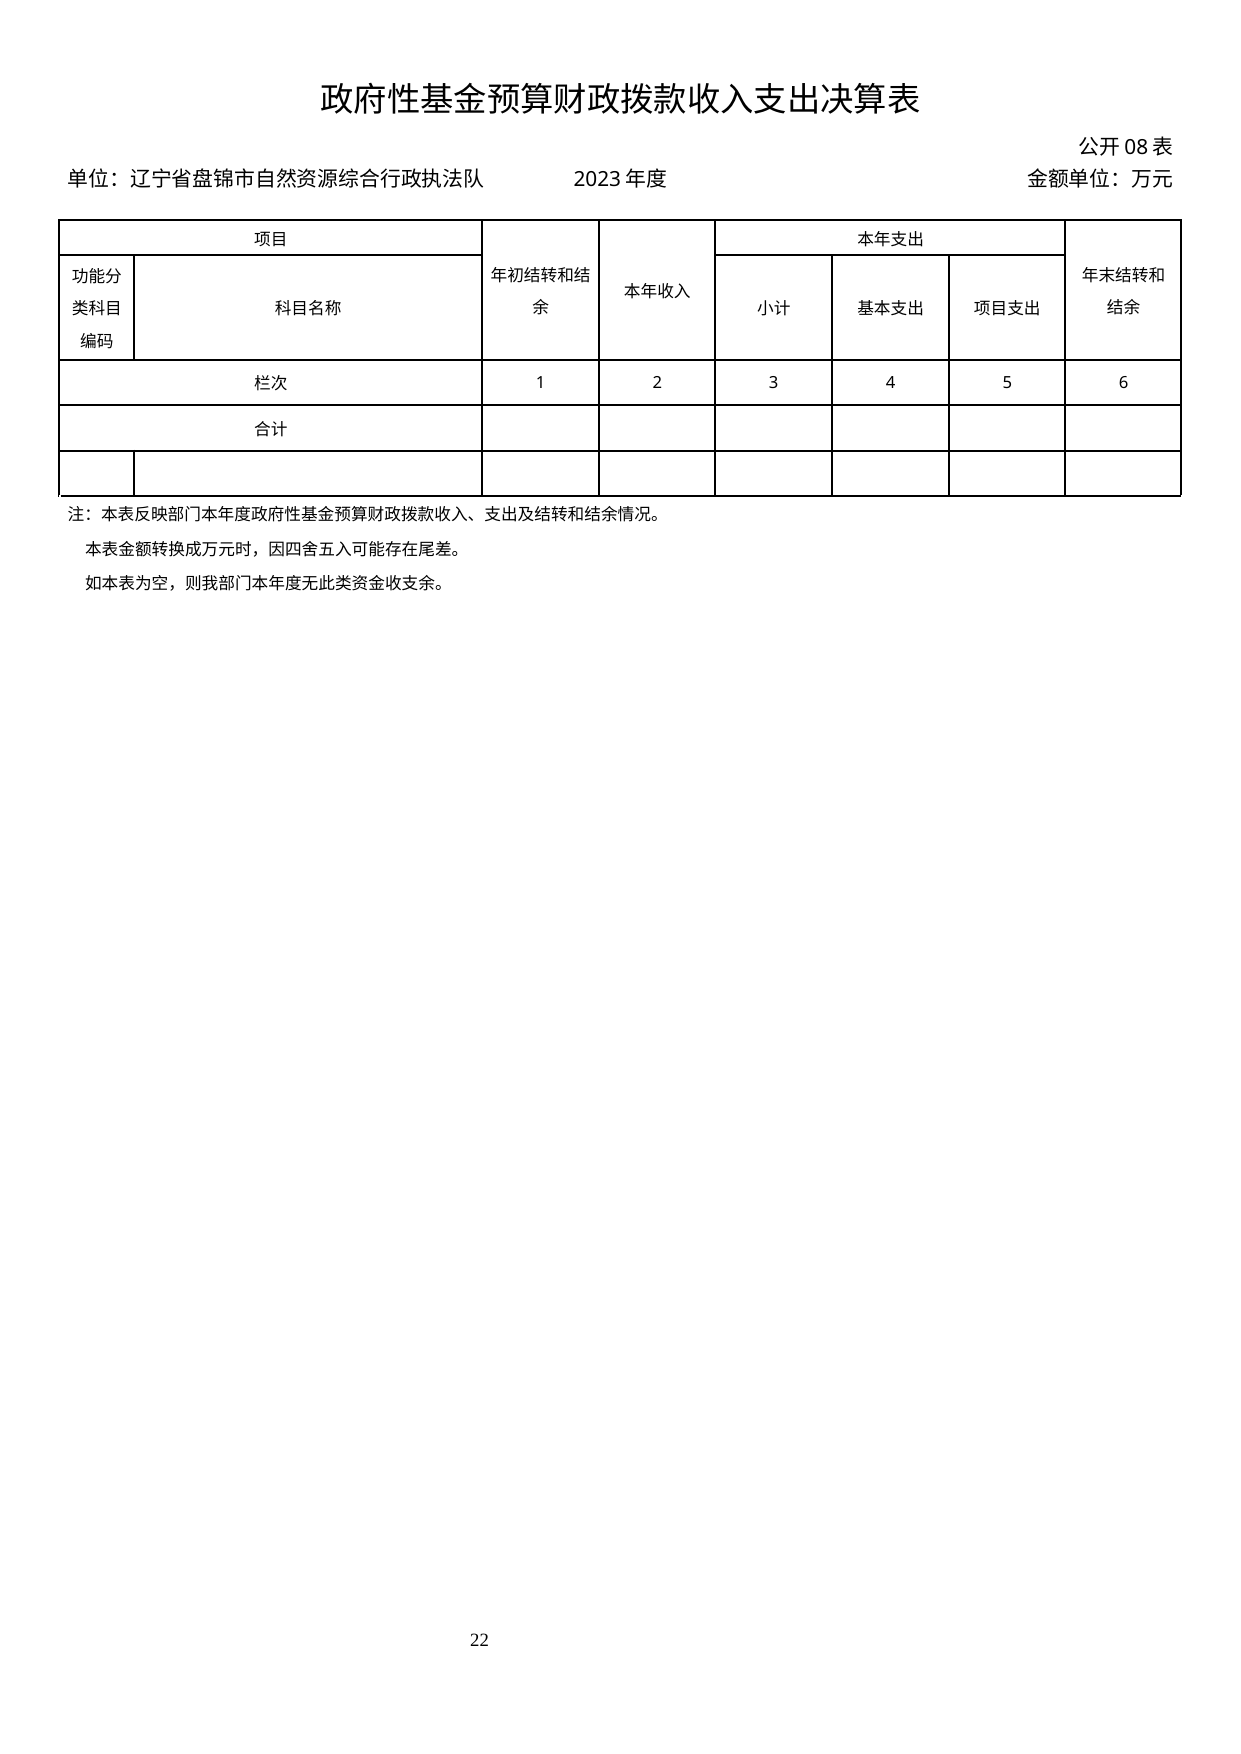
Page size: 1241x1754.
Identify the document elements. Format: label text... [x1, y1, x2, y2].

table_header 公开08表 [59, 129, 1181, 162]
table_cell [716, 452, 831, 495]
table_cell 1 [483, 361, 598, 404]
table_cell 2 [600, 361, 714, 404]
table_cell 科目名称 [135, 256, 481, 359]
table_cell [600, 452, 714, 495]
table_cell 注：本表反映部门本年度政府性基金预算财政拨款收入、支出及结转和结余情况。 [60, 496, 1181, 530]
table_cell 6 [1066, 361, 1180, 404]
table_cell [1066, 452, 1180, 495]
table_cell 合计 [60, 406, 481, 449]
table_cell 金额单位：万元 [724, 162, 1181, 194]
table_cell 功能分类科目编码 [60, 256, 133, 359]
table_cell 4 [833, 361, 948, 404]
table_cell 小计 [716, 256, 831, 359]
table_cell [60, 452, 133, 495]
table_cell 3 [716, 361, 831, 404]
table_cell 栏次 [60, 361, 481, 404]
table_cell 本表金额转换成万元时，因四舍五入可能存在尾差。 [60, 530, 1181, 564]
table_header 年末结转和结余 [1066, 221, 1180, 359]
table_cell [833, 452, 948, 495]
table_cell [950, 406, 1064, 449]
table_header 项目 [60, 221, 481, 254]
table_cell 单位：辽宁省盘锦市自然资源综合行政执法队 [59, 162, 516, 194]
table_cell 基本支出 [833, 256, 948, 359]
table_cell [1066, 406, 1180, 449]
table_cell [833, 406, 948, 449]
table_cell [950, 452, 1064, 495]
table_cell [483, 452, 598, 495]
table_cell [716, 406, 831, 449]
table_cell 5 [950, 361, 1064, 404]
table_cell 项目支出 [950, 256, 1064, 359]
table_header 本年支出 [716, 221, 1064, 254]
table_cell [600, 406, 714, 449]
table_header 本年收入 [600, 221, 714, 359]
table_cell [135, 452, 481, 495]
text 政府性基金预算财政拨款收入支出决算表 [59, 64, 1181, 129]
table_cell [483, 406, 598, 449]
table_cell 2023年度 [516, 162, 724, 194]
table_cell 如本表为空，则我部门本年度无此类资金收支余。 [60, 565, 1181, 599]
table_header 年初结转和结余 [483, 221, 598, 359]
